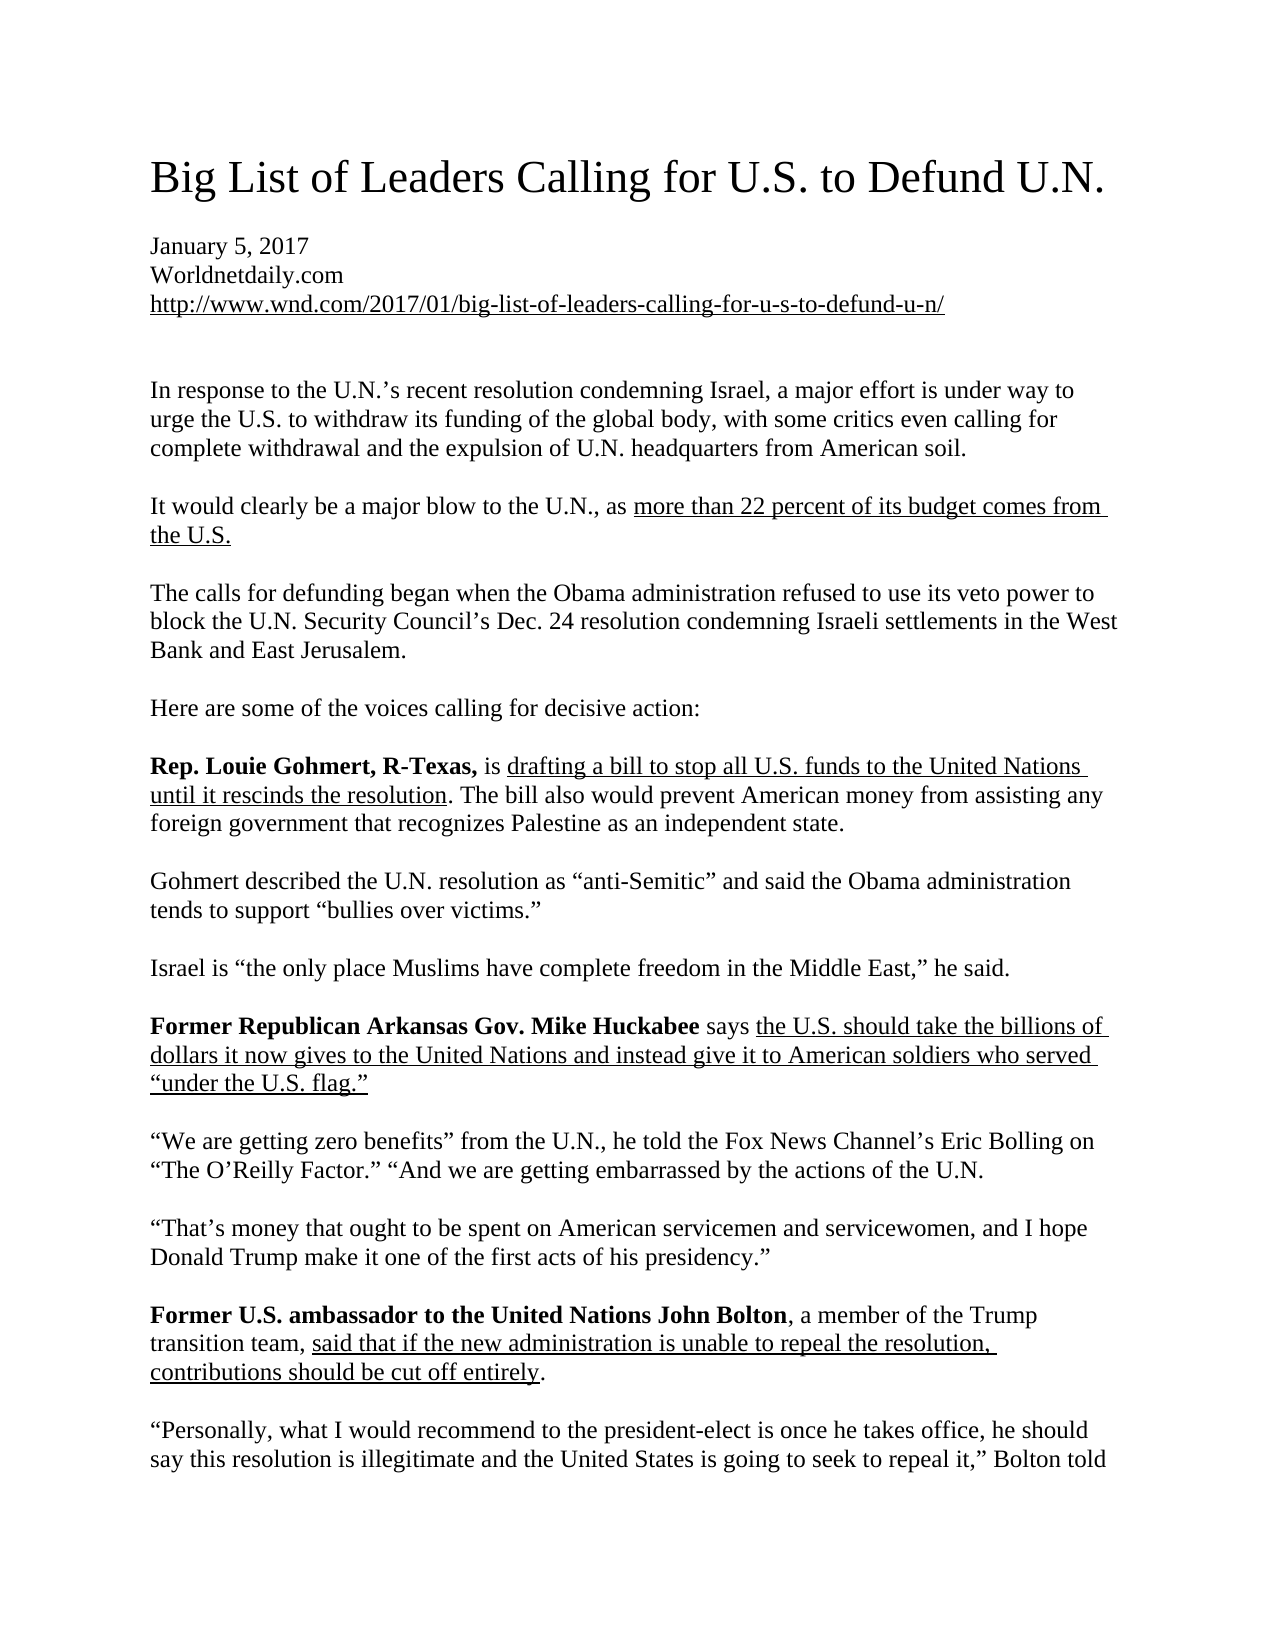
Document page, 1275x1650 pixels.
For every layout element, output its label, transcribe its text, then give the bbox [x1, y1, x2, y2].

text The calls for defunding began when the Obama administration refused to use its veto power to block the U.N. Security Council’s Dec. 24 resolution condemning Israeli settlements in the West Bank and East Jerusalem. [150, 578, 1125, 664]
text “That’s money that ought to be spent on American servicemen and servicewomen, and I hope Donald Trump make it one of the first acts of his presidency.” [150, 1213, 1125, 1271]
text Here are some of the voices calling for decisive action: [150, 693, 1125, 722]
text It would clearly be a major blow to the U.N., as more than 22 percent of its budget comes from the U.S. [150, 491, 1125, 548]
text January 5, 2017 [150, 231, 1125, 260]
text Worldnetdaily.com [150, 260, 1125, 289]
text “We are getting zero benefits” from the U.N., he told the Fox News Channel’s Eric Bolling on “The O’Reilly Factor.” “And we are getting embarrassed by the actions of the U.N. [150, 1126, 1125, 1184]
text Israel is “the only place Muslims have complete freedom in the Middle East,” he said. [150, 953, 1125, 982]
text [150, 1415, 1125, 1473]
text Gohmert described the U.N. resolution as “anti-Semitic” and said the Obama administration tends to support “bullies over victims.” [150, 866, 1125, 924]
text In response to the U.N.’s recent resolution condemning Israel, a major effort is under way to urge the U.S. to withdraw its funding of the global body, with some critics even calling for complete withdrawal and the expulsion of U.N. headquarters from American soil. [150, 376, 1125, 462]
text Rep. Louie Gohmert, R-Texas, is drafting a bill to stop all U.S. funds to the United Nations until it rescinds the resolution. The bill also would prevent American money from assisting any foreign government that recognizes Palestine as an independent state. [150, 751, 1125, 837]
text http://www.wnd.com/2017/01/big-list-of-leaders-calling-for-u-s-to-defund-u-n/ [150, 289, 1125, 318]
text Big List of Leaders Calling for U.S. to Defund U.N. [150, 150, 1125, 203]
text Former U.S. ambassador to the United Nations John Bolton, a member of the Trump transition team, said that if the new administration is unable to repeal the resolution, contributions should be cut off entirely. [150, 1300, 1125, 1386]
text Former Republican Arkansas Gov. Mike Huckabee says the U.S. should take the billions of dollars it now gives to the United Nations and instead give it to American soldiers who served “under the U.S. flag.” [150, 1011, 1125, 1097]
